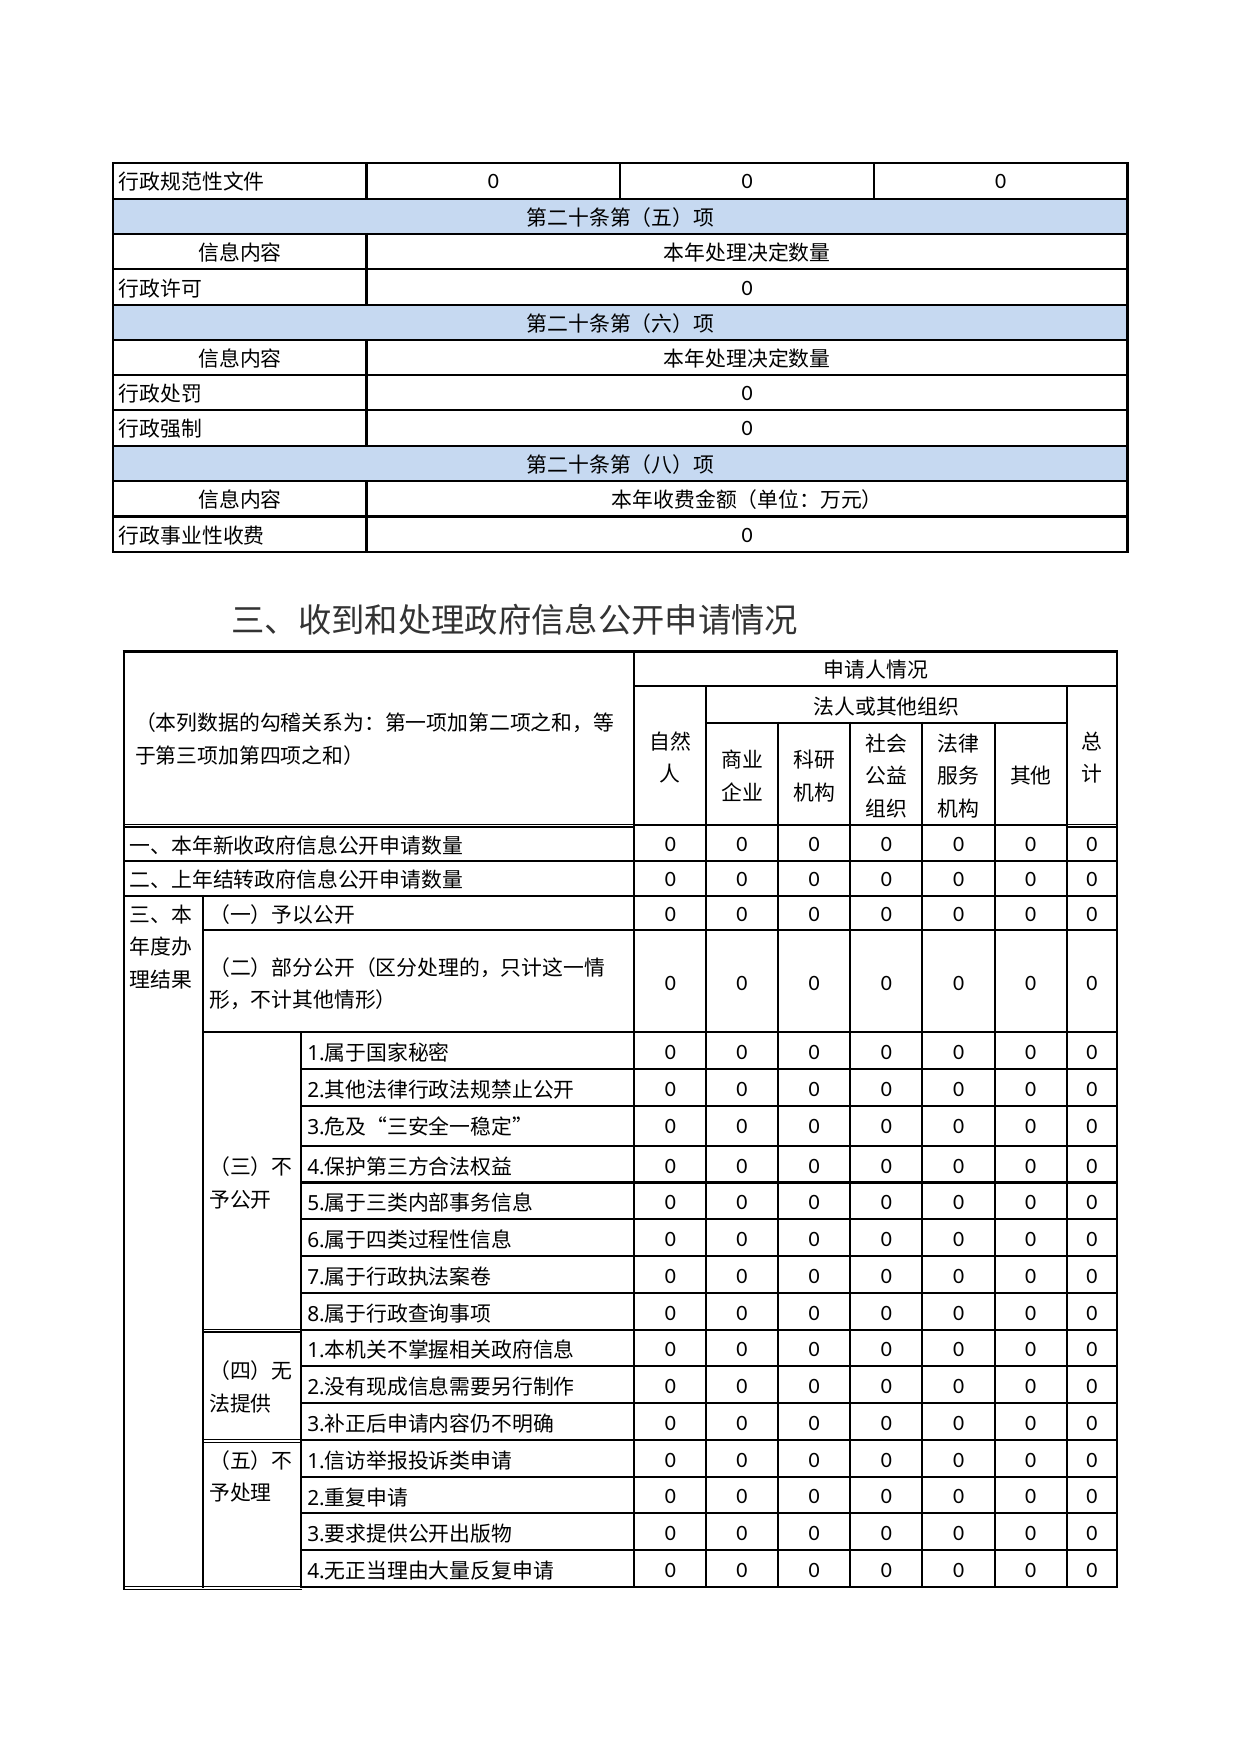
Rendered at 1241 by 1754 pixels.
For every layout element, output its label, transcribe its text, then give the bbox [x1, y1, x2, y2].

table_cell 本年处理决定数量 [368, 341, 1126, 374]
table_cell 0 [707, 1367, 777, 1402]
table_cell 0 [707, 1070, 777, 1105]
table_cell 7.属于行政执法案卷 [302, 1257, 633, 1292]
table_cell 0 [707, 1404, 777, 1439]
table_cell 0 [996, 1220, 1066, 1255]
table_cell 0 [923, 862, 994, 895]
table_cell 0 [1068, 897, 1116, 929]
table_cell 法律服务机构 [923, 724, 994, 823]
table_cell 6.属于四类过程性信息 [302, 1220, 633, 1255]
table_cell 0 [1068, 1184, 1116, 1218]
table_cell 法人或其他组织 [707, 687, 1066, 722]
table_cell 0 [851, 1514, 921, 1549]
table_cell 0 [707, 1294, 777, 1328]
table_cell 0 [707, 1147, 777, 1181]
table_cell 0 [635, 1033, 705, 1068]
table_cell 1.信访举报投诉类申请 [302, 1441, 633, 1476]
table_cell 0 [635, 862, 705, 895]
table_cell 1.属于国家秘密 [302, 1033, 633, 1068]
table_cell 0 [996, 1441, 1066, 1476]
table_cell 0 [1068, 1478, 1116, 1512]
table_cell 0 [923, 897, 994, 929]
table_cell 0 [779, 1294, 849, 1328]
table_cell 0 [923, 826, 994, 860]
table_cell 0 [707, 826, 777, 860]
table_cell 0 [1068, 1220, 1116, 1255]
table_cell 0 [635, 1147, 705, 1181]
table_cell 总计 [1068, 687, 1116, 823]
table_cell 行政事业性收费 [114, 518, 365, 551]
table_cell 0 [996, 826, 1066, 860]
table_cell 0 [707, 897, 777, 929]
table_cell 3.要求提供公开出版物 [302, 1514, 633, 1549]
table_cell 0 [368, 411, 1126, 444]
table_cell 0 [635, 1257, 705, 1292]
table_cell 0 [851, 862, 921, 895]
table_cell 0 [707, 1257, 777, 1292]
table_cell 0 [635, 897, 705, 929]
table_cell 第二十条第（八）项 [114, 447, 1126, 480]
table_cell （四）无法提供 [204, 1333, 300, 1439]
table_cell 0 [996, 1514, 1066, 1549]
table_cell 0 [851, 1404, 921, 1439]
table_cell 二、上年结转政府信息公开申请数量 [125, 862, 633, 895]
table_header （本列数据的勾稽关系为：第一项加第二项之和，等于第三项加第四项之和） [125, 653, 633, 823]
table_cell 0 [1068, 1441, 1116, 1476]
table_cell 0 [875, 164, 1126, 197]
table_cell 0 [851, 1478, 921, 1512]
table_cell 5.属于三类内部事务信息 [302, 1184, 633, 1218]
table_cell 0 [1068, 862, 1116, 895]
table_cell （二）部分公开（区分处理的，只计这一情形，不计其他情形） [204, 931, 633, 1031]
table_cell 0 [851, 1070, 921, 1105]
table_cell 0 [996, 1070, 1066, 1105]
table_cell 0 [707, 1441, 777, 1476]
table_cell 2.其他法律行政法规禁止公开 [302, 1070, 633, 1105]
table_cell 0 [923, 1147, 994, 1181]
table_cell 0 [996, 1551, 1066, 1586]
table_cell 0 [923, 1220, 994, 1255]
table_cell 0 [779, 862, 849, 895]
table_cell 0 [779, 1331, 849, 1365]
table_cell 0 [996, 1107, 1066, 1144]
table_cell 0 [635, 1184, 705, 1218]
table_cell 第二十条第（五）项 [114, 200, 1126, 233]
table_cell 3.补正后申请内容仍不明确 [302, 1404, 633, 1439]
table_cell 0 [923, 1441, 994, 1476]
table_cell 0 [996, 1184, 1066, 1218]
table_cell （三）不予公开 [204, 1033, 300, 1328]
table_cell 信息内容 [114, 235, 365, 268]
table_cell 0 [635, 826, 705, 860]
table_cell 0 [779, 1184, 849, 1218]
table_cell 0 [923, 1514, 994, 1549]
table_cell 0 [707, 1033, 777, 1068]
table_cell 0 [923, 1033, 994, 1068]
table_cell 0 [779, 1220, 849, 1255]
table_cell 0 [635, 1331, 705, 1365]
table_cell 0 [779, 1478, 849, 1512]
table_cell 0 [635, 1367, 705, 1402]
table_cell 0 [707, 1107, 777, 1144]
table_cell 0 [1068, 931, 1116, 1031]
table_cell 0 [1068, 1551, 1116, 1586]
table_cell 0 [779, 1107, 849, 1144]
table_cell 0 [635, 1551, 705, 1586]
table_cell 0 [851, 1257, 921, 1292]
table_cell 本年处理决定数量 [368, 235, 1126, 268]
table_cell 0 [923, 1294, 994, 1328]
table_cell 0 [923, 1257, 994, 1292]
table_cell 0 [851, 1294, 921, 1328]
table_cell 信息内容 [114, 341, 365, 374]
table_cell 0 [779, 1441, 849, 1476]
table_cell 0 [1068, 828, 1116, 860]
table_cell 0 [779, 931, 849, 1031]
table_cell 0 [1068, 1514, 1116, 1549]
table_cell 0 [635, 1070, 705, 1105]
table_cell 行政处罚 [114, 376, 365, 409]
table_header 申请人情况 [635, 653, 1116, 685]
table_cell 0 [851, 1147, 921, 1181]
table_cell 0 [996, 897, 1066, 929]
table_cell 0 [368, 270, 1126, 304]
table_cell 0 [779, 1070, 849, 1105]
table_cell 0 [635, 1294, 705, 1328]
table_cell 3.危及“三安全一稳定” [302, 1107, 633, 1144]
table_cell 0 [996, 1147, 1066, 1181]
table_cell 0 [635, 931, 705, 1031]
table_cell 本年收费金额（单位：万元） [368, 482, 1126, 515]
table_cell 0 [1068, 1367, 1116, 1402]
table_cell 0 [851, 1551, 921, 1586]
table_cell 0 [707, 1551, 777, 1586]
table_cell 0 [851, 1184, 921, 1218]
table_cell 0 [707, 1220, 777, 1255]
table_cell 0 [851, 1107, 921, 1144]
table_cell 8.属于行政查询事项 [302, 1294, 633, 1328]
table_cell 0 [923, 1107, 994, 1144]
table_cell 0 [635, 1220, 705, 1255]
table_cell 0 [1068, 1033, 1116, 1068]
table_cell 4.无正当理由大量反复申请 [302, 1551, 633, 1586]
table_cell 0 [996, 1257, 1066, 1292]
table_cell 0 [996, 1331, 1066, 1365]
table_cell 0 [1068, 1107, 1116, 1144]
table_cell 0 [923, 1367, 994, 1402]
table_cell 0 [1068, 1147, 1116, 1181]
table_cell 信息内容 [114, 482, 365, 515]
table_cell 0 [368, 376, 1126, 409]
table_cell 三、本年度办理结果 [125, 897, 202, 1586]
table_cell 0 [851, 1331, 921, 1365]
table_cell 0 [996, 1478, 1066, 1512]
table_cell 其他 [996, 724, 1066, 823]
table_cell 0 [368, 164, 619, 197]
table_cell 0 [851, 826, 921, 860]
table_cell 科研 机构 [779, 724, 849, 823]
table_cell 自然人 [635, 687, 705, 823]
table_cell 4.保护第三方合法权益 [302, 1147, 633, 1181]
table_cell 0 [851, 1441, 921, 1476]
table_cell 0 [707, 1331, 777, 1365]
table_cell 0 [923, 1184, 994, 1218]
table_cell 0 [779, 1404, 849, 1439]
table_cell 0 [707, 862, 777, 895]
table_cell 0 [1068, 1257, 1116, 1292]
table_cell 0 [621, 164, 873, 197]
table_cell 0 [996, 1294, 1066, 1328]
table_cell 0 [779, 1033, 849, 1068]
table_cell 0 [1068, 1294, 1116, 1328]
table_cell 0 [779, 1514, 849, 1549]
table_cell 0 [1068, 1404, 1116, 1439]
table_cell 2.重复申请 [302, 1478, 633, 1512]
table_cell 0 [923, 1331, 994, 1365]
table_cell （五）不予处理 [204, 1443, 300, 1586]
table_cell 0 [996, 931, 1066, 1031]
table_cell 0 [779, 897, 849, 929]
table_cell 0 [779, 1367, 849, 1402]
table_cell 0 [851, 1367, 921, 1402]
table_cell 0 [923, 1478, 994, 1512]
table_cell 0 [635, 1107, 705, 1144]
table_cell 0 [923, 931, 994, 1031]
table_cell 0 [996, 1033, 1066, 1068]
table_cell 0 [996, 862, 1066, 895]
table_cell 社会公益组织 [851, 724, 921, 823]
table_cell 行政强制 [114, 411, 365, 444]
table_cell 0 [851, 931, 921, 1031]
text 三、收到和处理政府信息公开申请情况 [187, 585, 1053, 650]
table_cell 0 [368, 518, 1126, 551]
table_cell 0 [923, 1070, 994, 1105]
table_cell 第二十条第（六）项 [114, 306, 1126, 339]
table_cell 0 [779, 1551, 849, 1586]
table_cell 0 [707, 1514, 777, 1549]
table_cell 0 [923, 1551, 994, 1586]
table_cell 2.没有现成信息需要另行制作 [302, 1367, 633, 1402]
table_cell 行政规范性文件 [114, 164, 365, 197]
table_cell 商业 企业 [707, 724, 777, 823]
table_cell 0 [851, 1220, 921, 1255]
table_cell 0 [635, 1441, 705, 1476]
table_cell 0 [1068, 1331, 1116, 1365]
table_cell 0 [996, 1404, 1066, 1439]
table_cell 0 [635, 1514, 705, 1549]
table_cell （一）予以公开 [204, 897, 633, 929]
table_cell 0 [923, 1404, 994, 1439]
table_cell 0 [635, 1404, 705, 1439]
table_cell 0 [635, 1478, 705, 1512]
table_cell 行政许可 [114, 270, 365, 304]
table_cell 0 [779, 826, 849, 860]
table_cell 0 [707, 931, 777, 1031]
table_cell 0 [779, 1147, 849, 1181]
table_cell 0 [1068, 1070, 1116, 1105]
table_cell 一、本年新收政府信息公开申请数量 [125, 828, 633, 860]
table_cell 0 [707, 1184, 777, 1218]
table_cell 0 [851, 1033, 921, 1068]
table_cell 0 [851, 897, 921, 929]
table_cell 0 [996, 1367, 1066, 1402]
table_cell 1.本机关不掌握相关政府信息 [302, 1331, 633, 1365]
table_cell 0 [707, 1478, 777, 1512]
table_cell 0 [779, 1257, 849, 1292]
